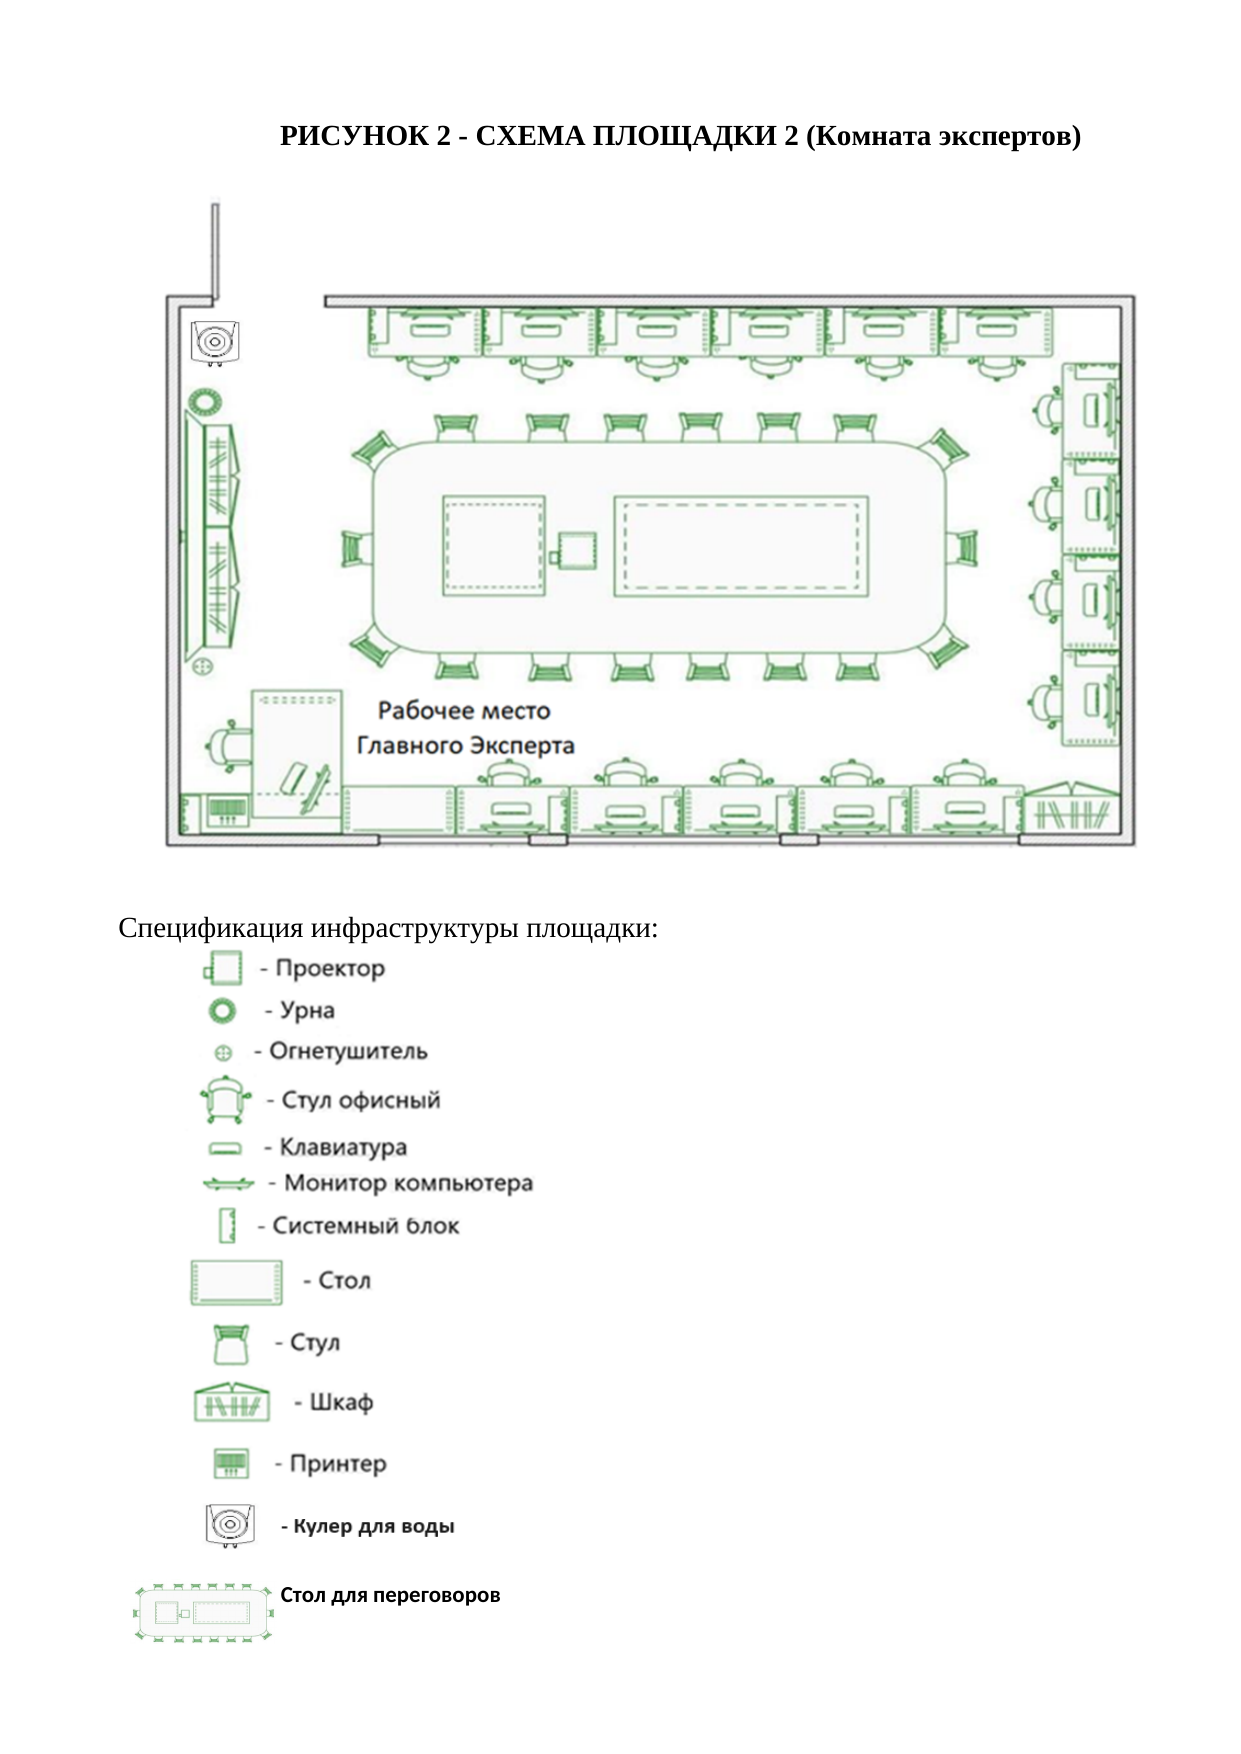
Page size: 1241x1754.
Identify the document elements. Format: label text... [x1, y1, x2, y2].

picture [130, 948, 549, 1644]
text Спецификация инфраструктуры площадки: [118, 910, 1181, 944]
text РИСУНОК 2 - СХЕМА ПЛОЩАДКИ 2 (Комната экспертов) [180, 118, 1181, 152]
text Стол для переговоров [180, 1580, 1181, 1608]
picture [143, 195, 1156, 877]
